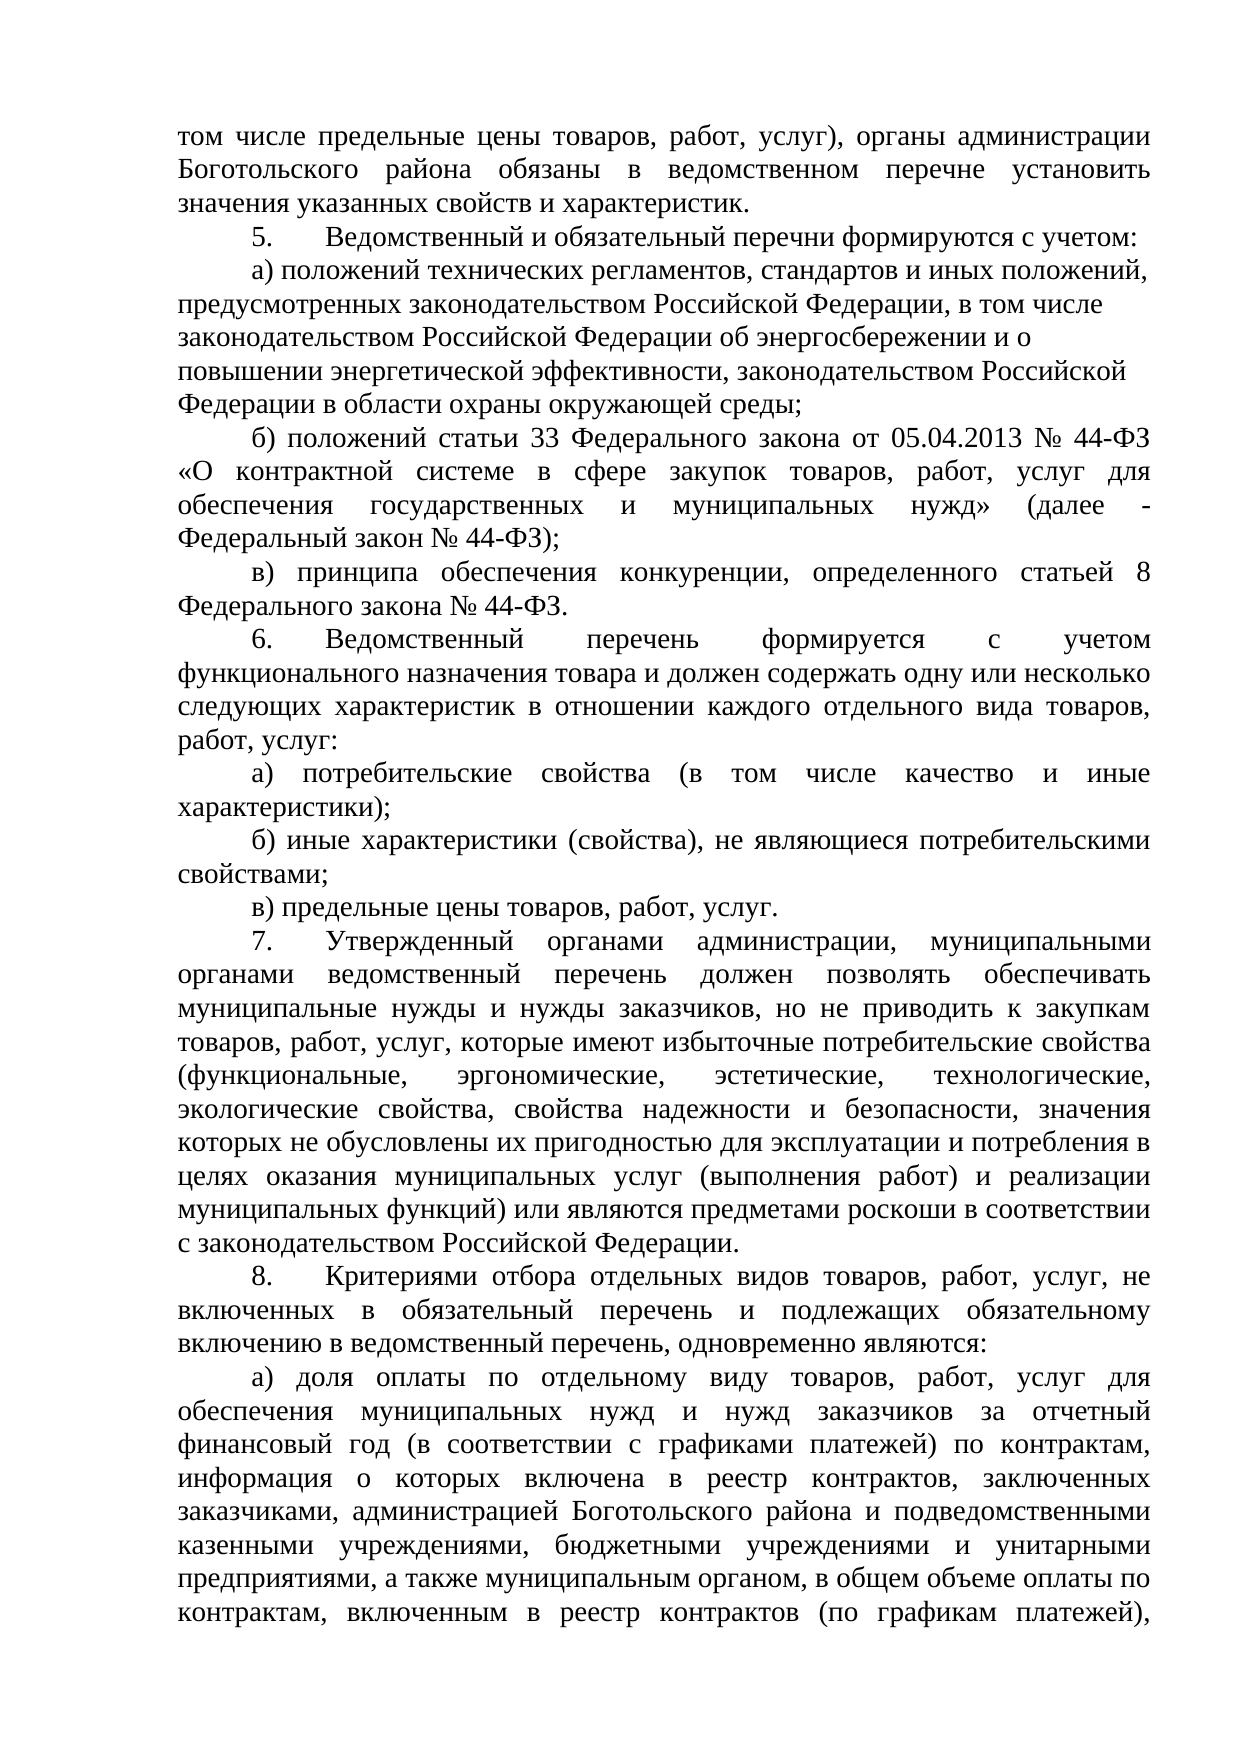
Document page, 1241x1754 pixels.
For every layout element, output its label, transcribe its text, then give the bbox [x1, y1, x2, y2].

list а) положений технических регламентов, стандартов и иных положений, предусмотренных законодательством Российской Федерации, в том числе законодательством Российской Федерации об энергосбережении и о повышении энергетической эффективности, законодательством Российской Федерации в области охраны окружающей среды; [177, 252, 1152, 420]
list Ведомственный и обязательный перечни формируются с учетом: [177, 219, 1152, 252]
list а) потребительские свойства (в том числе качество и иные характеристики); [177, 755, 1152, 822]
list в) принципа обеспечения конкуренции, определенного статьей 8 Федерального закона № 44-ФЗ. [177, 554, 1152, 621]
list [177, 1359, 1152, 1627]
list в) предельные цены товаров, работ, услуг. [177, 889, 1152, 923]
list Утвержденный органами администрации, муниципальными органами ведомственный перечень должен позволять обеспечивать муниципальные нужды и нужды заказчиков, но не приводить к закупкам товаров, работ, услуг, которые имеют избыточные потребительские свойства (функциональные, эргономические, эстетические, технологические, экологические свойства, свойства надежности и безопасности, значения которых не обусловлены их пригодностью для эксплуатации и потребления в целях оказания муниципальных услуг (выполнения работ) и реализации муниципальных функций) или являются предметами роскоши в соответствии с законодательством Российской Федерации. [177, 923, 1152, 1258]
list Критериями отбора отдельных видов товаров, работ, услуг, не включенных в обязательный перечень и подлежащих обязательному включению в ведомственный перечень, одновременно являются: [177, 1258, 1152, 1359]
list б) иные характеристики (свойства), не являющиеся потребительскими свойствами; [177, 822, 1152, 889]
list б) положений статьи 33 Федерального закона от 05.04.2013 № 44-ФЗ «О контрактной системе в сфере закупок товаров, работ, услуг для обеспечения государственных и муниципальных нужд» (далее - Федеральный закон № 44-ФЗ); [177, 420, 1152, 554]
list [177, 118, 1152, 219]
list Ведомственный перечень формируется с учетом функционального назначения товара и должен содержать одну или несколько следующих характеристик в отношении каждого отдельного вида товаров, работ, услуг: [177, 621, 1152, 755]
